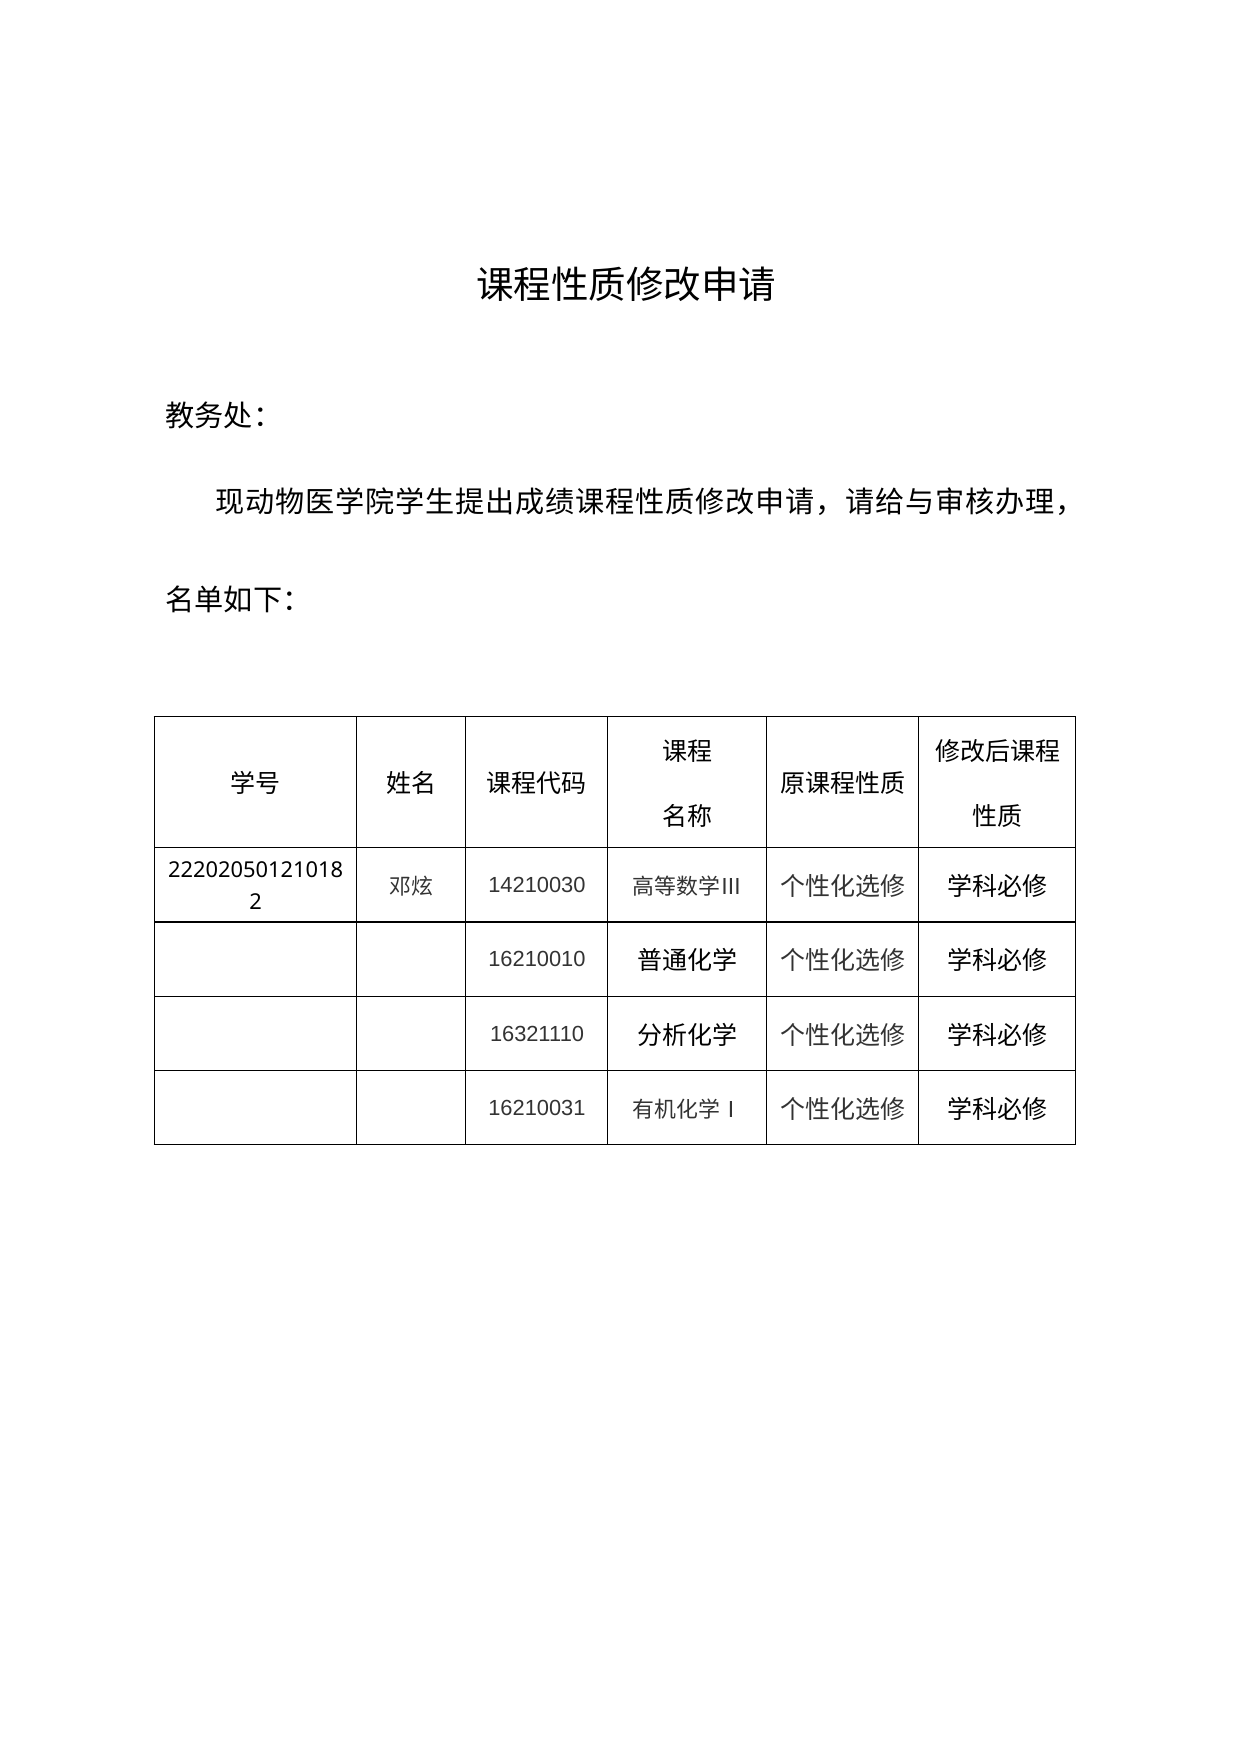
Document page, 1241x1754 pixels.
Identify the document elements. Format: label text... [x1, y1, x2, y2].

subtitle 课程性质修改申请 [165, 249, 1087, 314]
table_header 课程 名称 [608, 717, 766, 847]
table_cell 14210030 [466, 848, 607, 921]
table_cell [357, 1071, 465, 1144]
table_cell [155, 923, 356, 996]
table_cell 学科必修 [919, 923, 1075, 996]
table_cell 邓炫 [357, 848, 465, 921]
table_cell 有机化学Ⅰ [608, 1071, 766, 1144]
table_cell 学科必修 [919, 997, 1075, 1070]
table_cell 个性化选修 [767, 923, 918, 996]
table_cell 高等数学Ⅲ [608, 848, 766, 921]
table_cell 个性化选修 [767, 1071, 918, 1144]
table_header 原课程性质 [767, 717, 918, 847]
table_cell 个性化选修 [767, 997, 918, 1070]
table_cell [155, 1071, 356, 1144]
table_cell 16210031 [466, 1071, 607, 1144]
table_cell 16210010 [466, 923, 607, 996]
table_header 课程代码 [466, 717, 607, 847]
table_header 修改后课程性质 [919, 717, 1075, 847]
table_cell [357, 997, 465, 1070]
table_cell 个性化选修 [767, 848, 918, 921]
text 教务处： [165, 381, 1087, 446]
table_header 学号 [155, 717, 356, 847]
table_cell 学科必修 [919, 1071, 1075, 1144]
table_cell [155, 997, 356, 1070]
table_cell 普通化学 [608, 923, 766, 996]
table_cell 16321110 [466, 997, 607, 1070]
table_cell 学科必修 [919, 848, 1075, 921]
table_cell [357, 923, 465, 996]
text 现动物医学院学生提出成绩课程性质修改申请，请给与审核办理，名单如下： [165, 467, 1087, 630]
table_cell 222020501210182 [155, 848, 356, 921]
table_cell 分析化学 [608, 997, 766, 1070]
table_header 姓名 [357, 717, 465, 847]
